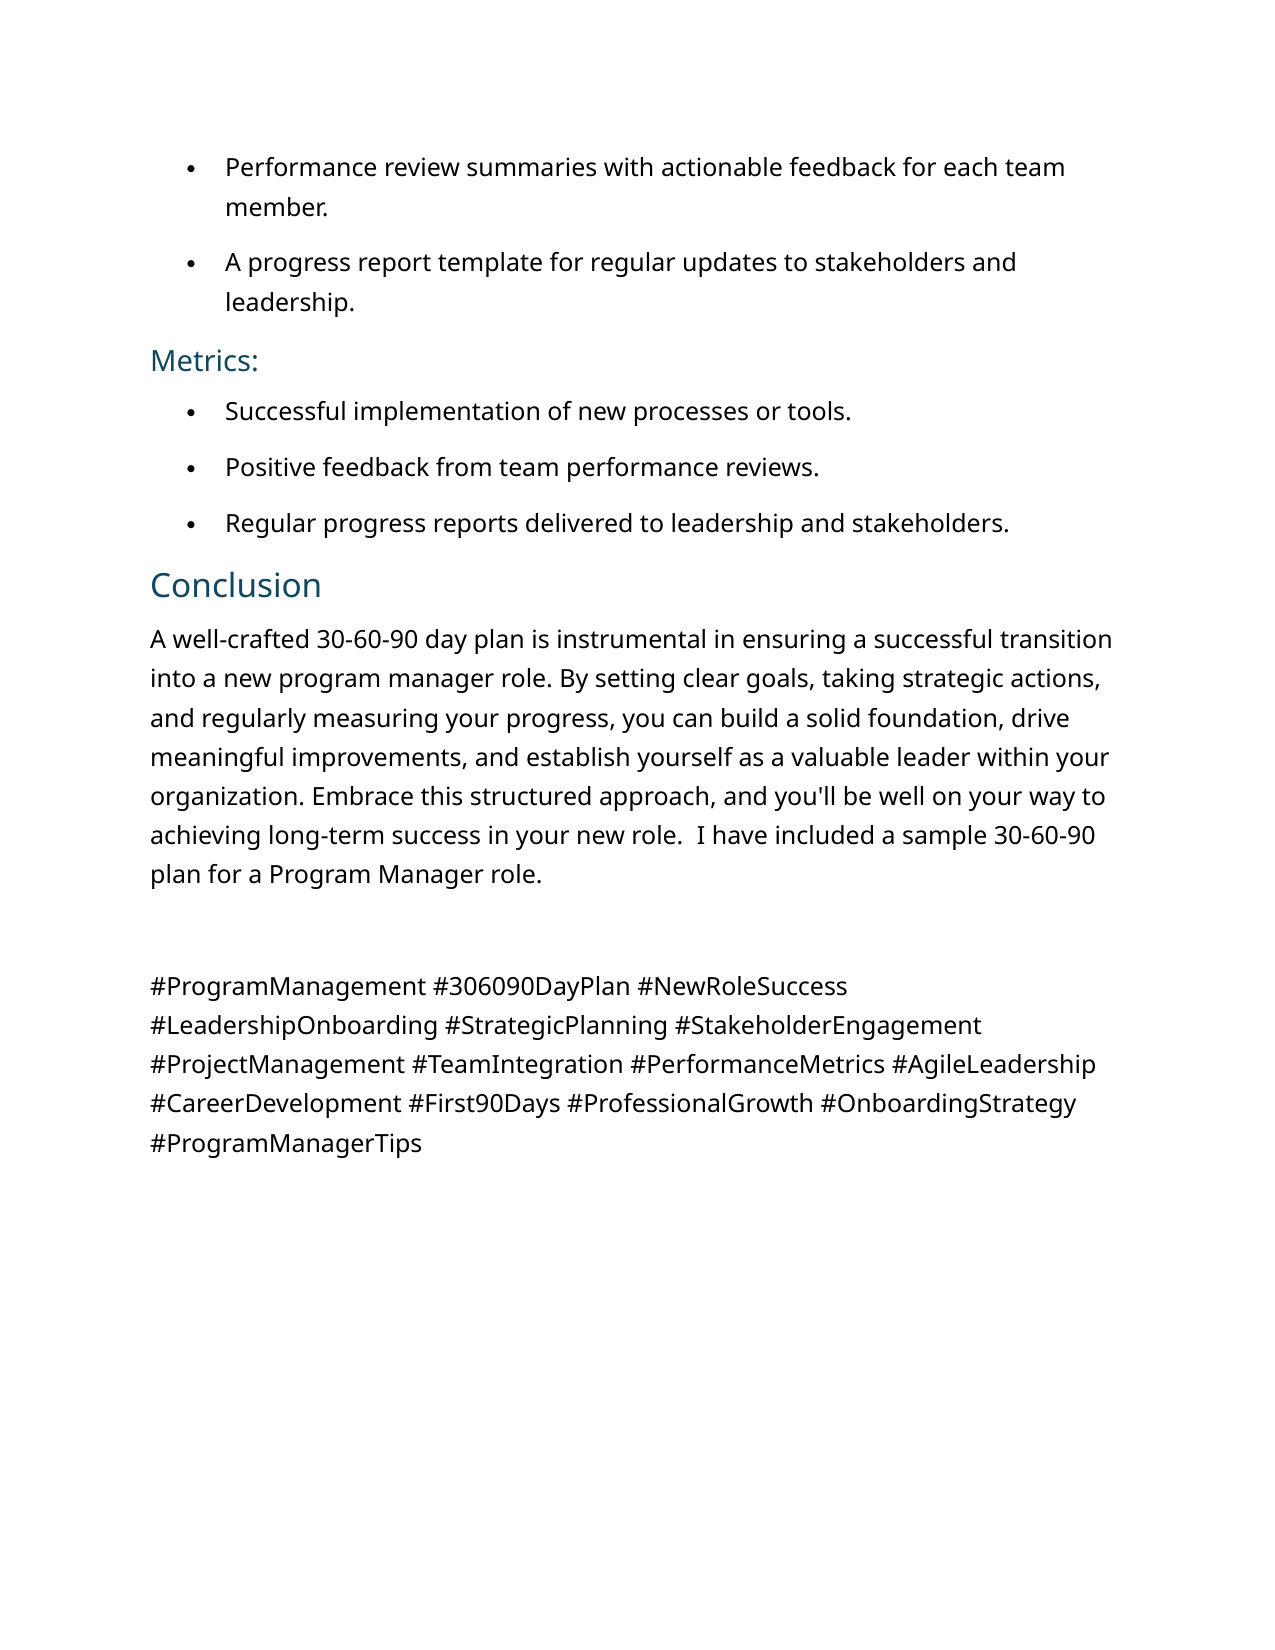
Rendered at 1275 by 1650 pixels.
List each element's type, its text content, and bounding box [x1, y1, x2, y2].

subtitle Metrics: [150, 340, 1125, 380]
text A well-crafted 30-60-90 day plan is instrumental in ensuring a successful transition into a new program manager role. By setting clear goals, taking strategic actions, and regularly measuring your progress, you can build a solid foundation, drive meaningful improvements, and establish yourself as a valuable leader within your organization. Embrace this structured approach, and you'll be well on your way to achieving long-term success in your new role. I have included a sample 30-60-90 plan for a Program Manager role. [150, 622, 1125, 891]
subtitle Conclusion [150, 561, 1125, 607]
list Positive feedback from team performance reviews. [187, 450, 1125, 484]
list Performance review summaries with actionable feedback for each team member. [187, 150, 1125, 223]
text #ProgramManagement #306090DayPlan #NewRoleSuccess #LeadershipOnboarding #StrategicPlanning #StakeholderEngagement #ProjectManagement #TeamIntegration #PerformanceMetrics #AgileLeadership #CareerDevelopment #First90Days #ProfessionalGrowth #OnboardingStrategy #ProgramManagerTips [150, 969, 1125, 1159]
list Regular progress reports delivered to leadership and stakeholders. [187, 506, 1125, 540]
list Successful implementation of new processes or tools. [187, 394, 1125, 428]
list A progress report template for regular updates to stakeholders and leadership. [187, 245, 1125, 318]
